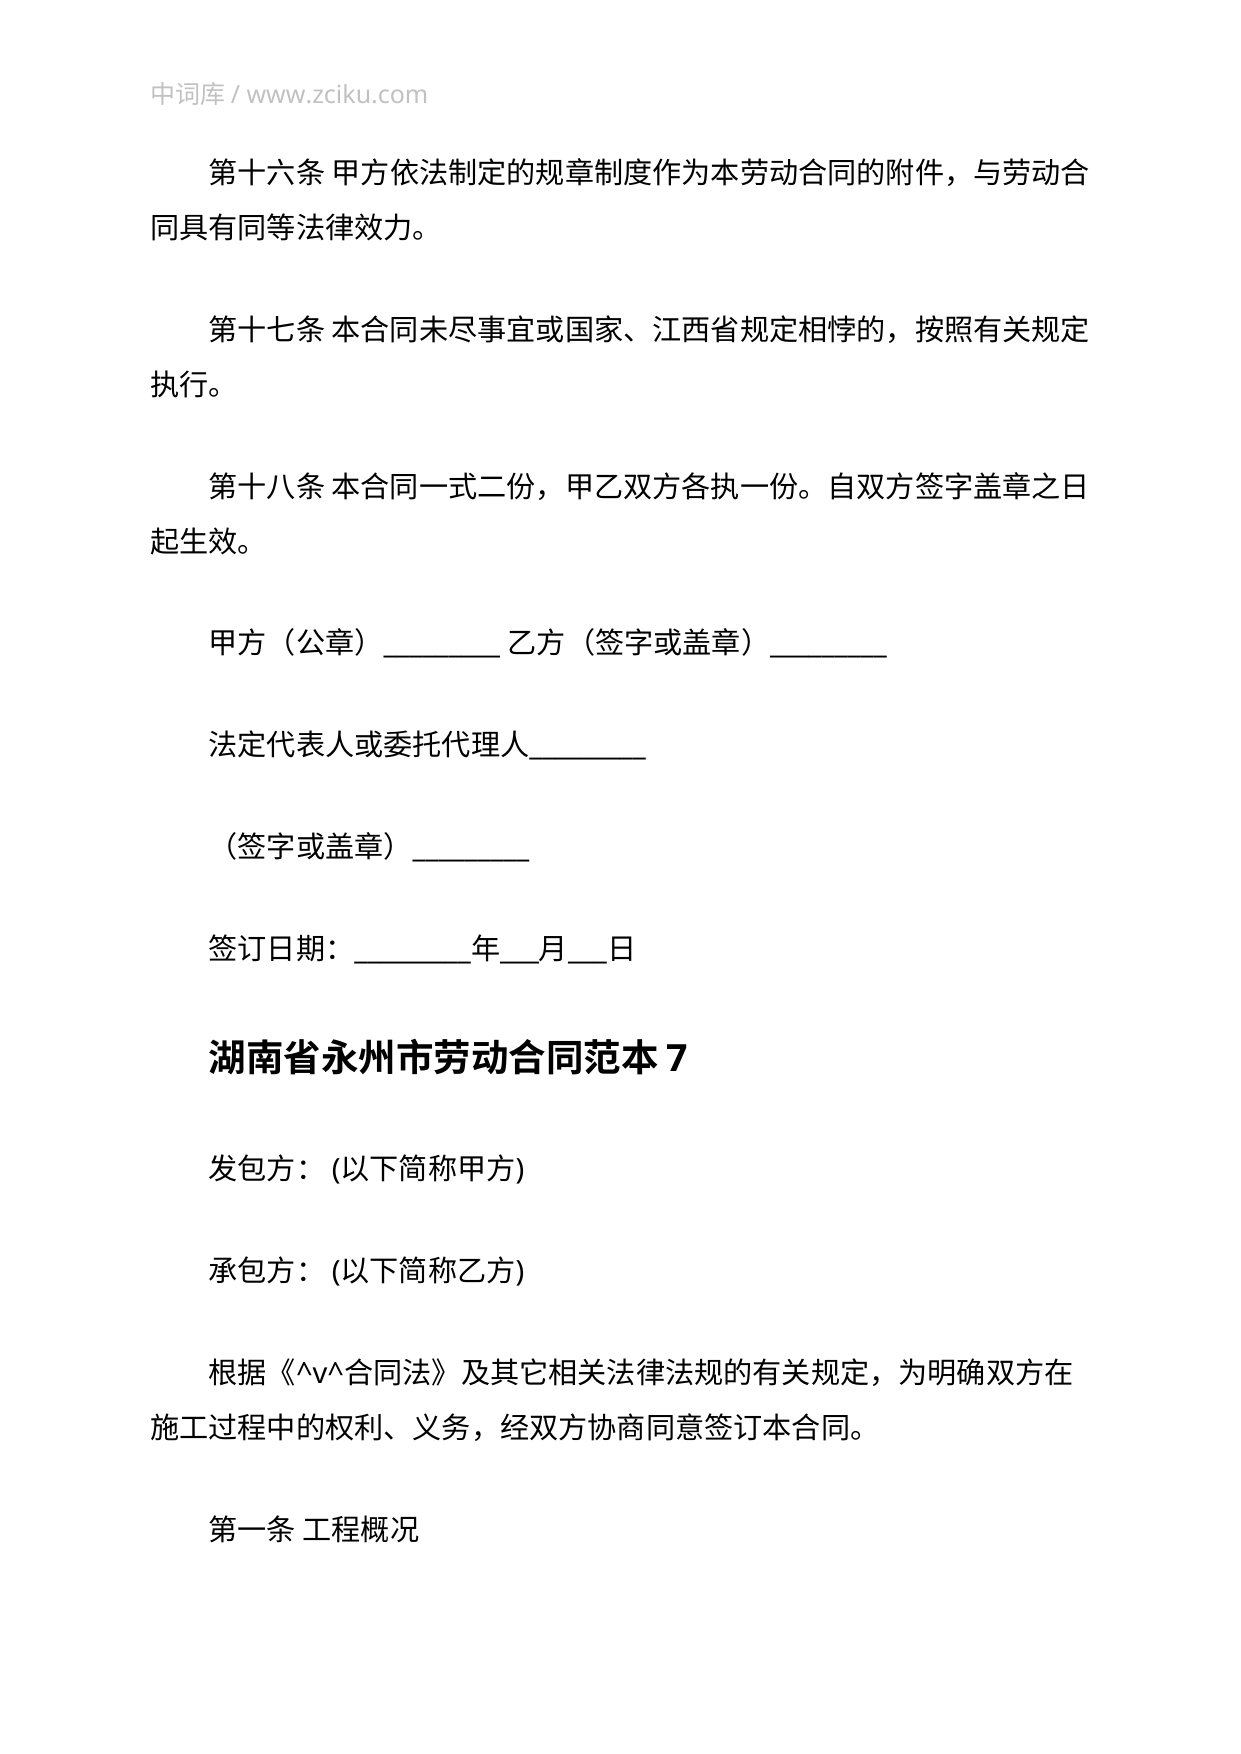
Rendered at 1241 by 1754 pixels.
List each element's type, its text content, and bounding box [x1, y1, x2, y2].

text 第一条 工程概况 [150, 1506, 1090, 1548]
text 签订日期：_________年___月___日 [150, 926, 1090, 968]
text 甲方（公章）_________ 乙方（签字或盖章）_________ [150, 620, 1090, 662]
text 第十六条 甲方依法制定的规章制度作为本劳动合同的附件，与劳动合同具有同等法律效力。 [150, 150, 1090, 247]
text 承包方： (以下简称乙方) [150, 1247, 1090, 1290]
text 第十八条 本合同一式二份，甲乙双方各执一份。自双方签字盖章之日起生效。 [150, 463, 1090, 561]
text 发包方： (以下简称甲方) [150, 1146, 1090, 1188]
text 第十七条 本合同未尽事宜或国家、江西省规定相悖的，按照有关规定执行。 [150, 307, 1090, 404]
text 法定代表人或委托代理人_________ [150, 722, 1090, 764]
text 湖南省永州市劳动合同范本7 [150, 1028, 1090, 1082]
text （签字或盖章）_________ [150, 824, 1090, 866]
text 根据《^v^合同法》及其它相关法律法规的有关规定，为明确双方在施工过程中的权利、义务，经双方协商同意签订本合同。 [150, 1349, 1090, 1447]
